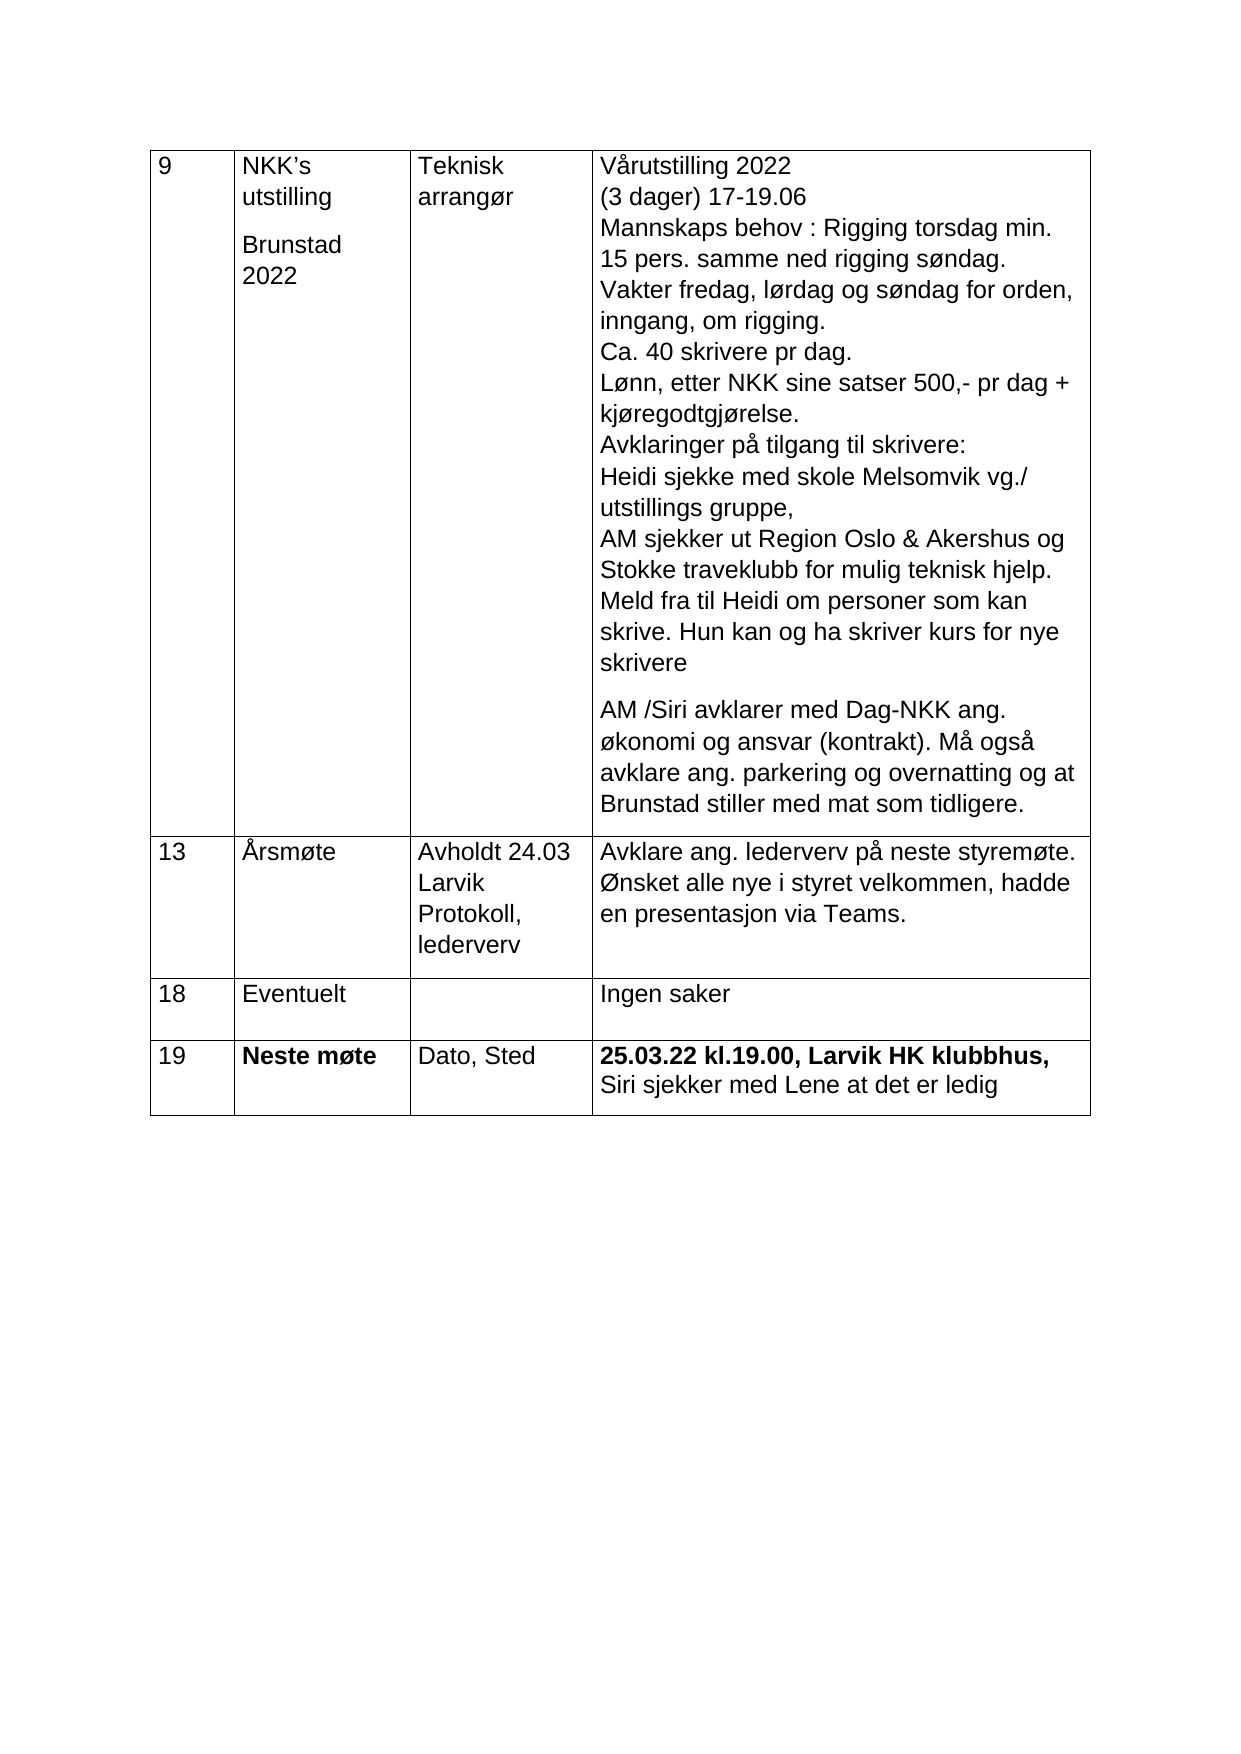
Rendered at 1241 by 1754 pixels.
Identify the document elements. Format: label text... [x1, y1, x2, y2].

table_cell Vårutstilling 2022 (3 dager) 17-19.06 Mannskaps behov : Rigging torsdag min. 15 pers. samme ned rigging søndag. Vakter fredag, lørdag og søndag for orden, inngang, om rigging. Ca. 40 skrivere pr dag. Lønn, etter NKK sine satser 500,- pr dag + kjøregodtgjørelse. Avklaringer på tilgang til skrivere: Heidi sjekke med skole Melsomvik vg./ utstillings gruppe, AM sjekker ut Region Oslo & Akershus og Stokke traveklubb for mulig teknisk hjelp. Meld fra til Heidi om personer som kan skrive. Hun kan og ha skriver kurs for nye skrivere AM /Siri avklarer med Dag-NKK ang. økonomi og ansvar (kontrakt). Må også avklare ang. parkering og overnatting og at Brunstad stiller med mat som tidligere. [593, 151, 1090, 836]
table_cell Ingen saker [593, 979, 1090, 1040]
table_cell Avklare ang. lederverv på neste styremøte. Ønsket alle nye i styret velkommen, hadde en presentasjon via Teams. [593, 837, 1090, 978]
table_cell NKK’s utstilling Brunstad 2022 [235, 151, 410, 836]
table_cell 13 [151, 837, 234, 978]
table_cell 19 [151, 1041, 234, 1115]
table_cell Avholdt 24.03 Larvik Protokoll, lederverv [411, 837, 592, 978]
table_cell [411, 979, 592, 1040]
table_cell 9 [151, 151, 234, 836]
table_cell Årsmøte [235, 837, 410, 978]
table_cell Eventuelt [235, 979, 410, 1040]
table_cell Teknisk arrangør [411, 151, 592, 836]
table_cell 18 [151, 979, 234, 1040]
table_cell Dato, Sted [411, 1041, 592, 1115]
table_cell 25.03.22 kl.19.00, Larvik HK klubbhus, Siri sjekker med Lene at det er ledig [593, 1041, 1090, 1115]
table_cell Neste møte [235, 1041, 410, 1115]
